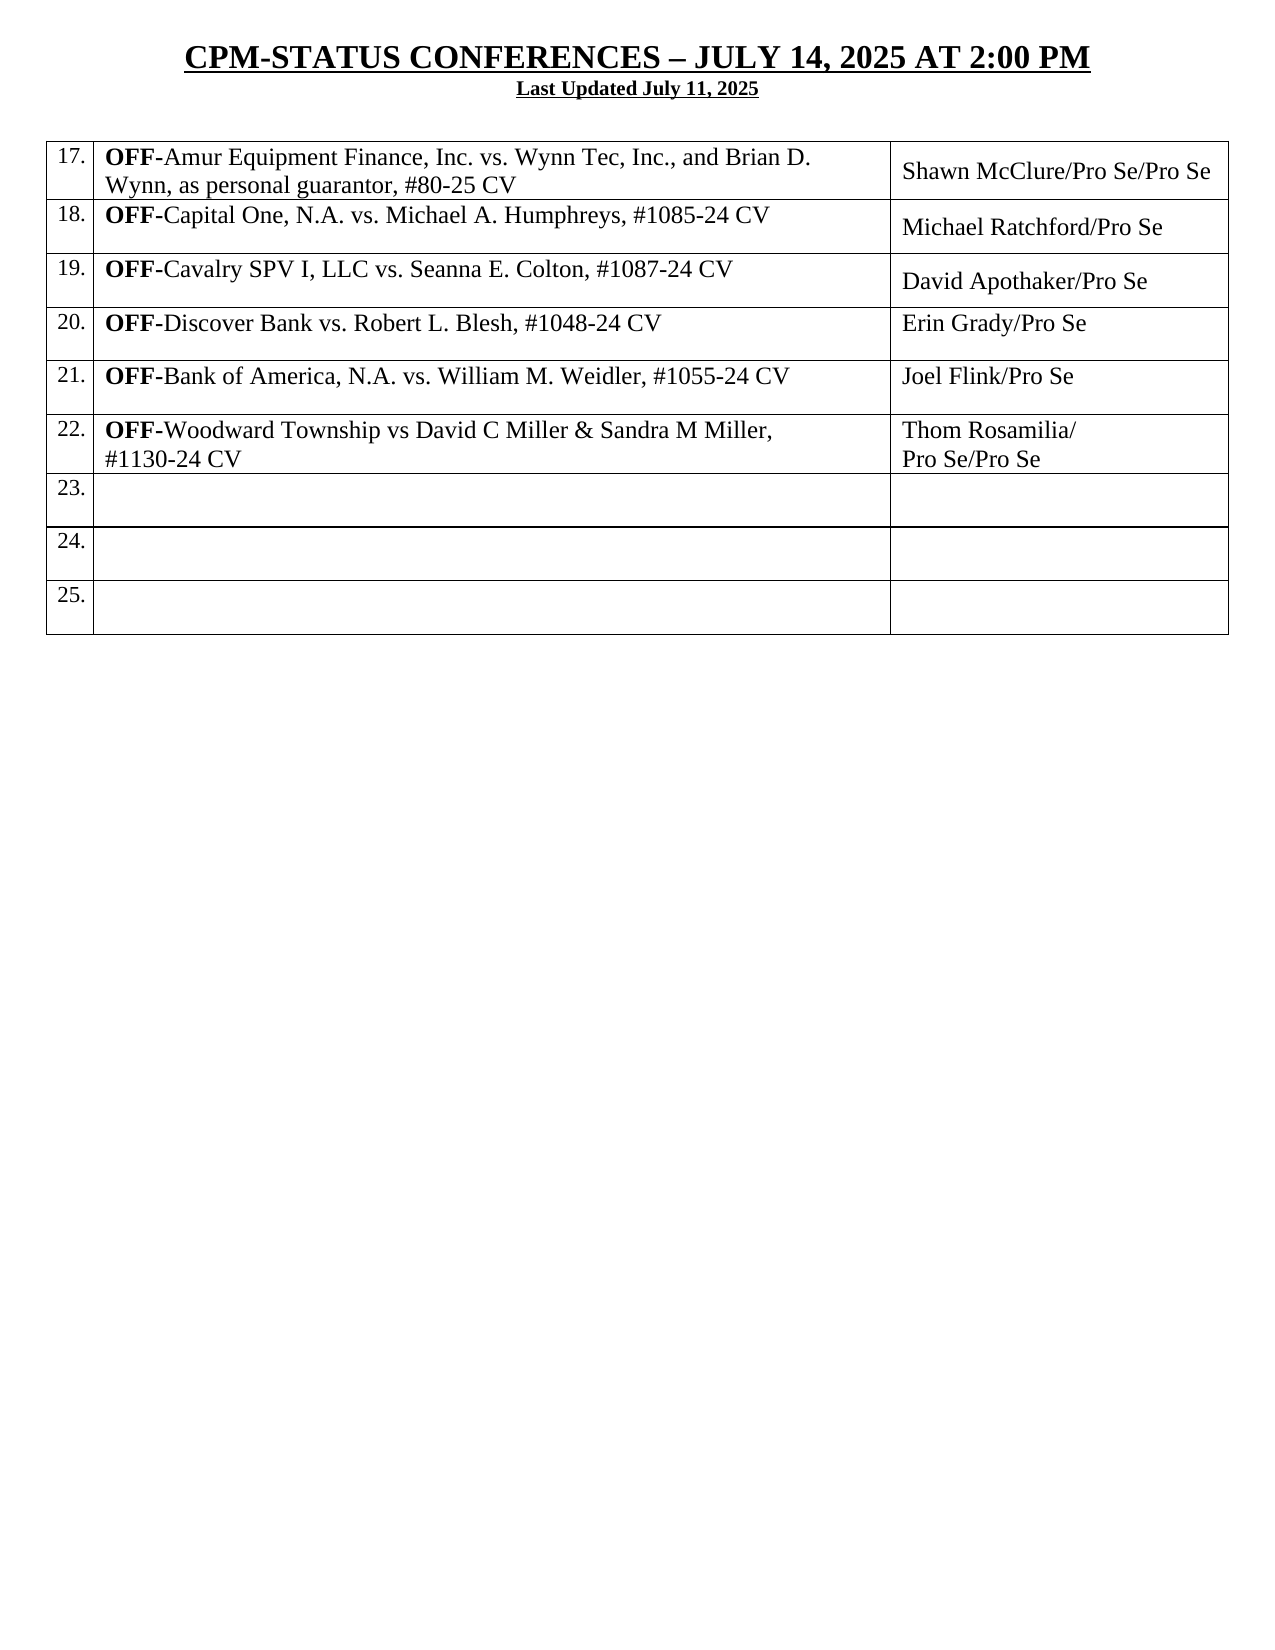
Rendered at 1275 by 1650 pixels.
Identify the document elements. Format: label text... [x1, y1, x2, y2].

table_cell [47, 361, 93, 414]
table_cell OFF-Woodward Township vs David C Miller & Sandra M Miller, #1130-24 CV [94, 415, 890, 473]
table_cell [891, 581, 1228, 634]
table_cell [47, 200, 93, 253]
table_cell Michael Ratchford/Pro Se [891, 200, 1228, 253]
table_cell [94, 474, 890, 526]
table_cell [47, 308, 93, 360]
table_cell Joel Flink/Pro Se [891, 361, 1228, 414]
table_cell Erin Grady/Pro Se [891, 308, 1228, 360]
table_cell [891, 474, 1228, 526]
table_cell [47, 528, 93, 580]
table_cell OFF-Discover Bank vs. Robert L. Blesh, #1048-24 CV [94, 308, 890, 360]
table_cell Thom Rosamilia/ Pro Se/Pro Se [891, 415, 1228, 473]
table_cell [94, 528, 890, 580]
table_cell OFF-Amur Equipment Finance, Inc. vs. Wynn Tec, Inc., and Brian D. Wynn, as personal guarantor, #80-25 CV [94, 142, 890, 199]
table_cell David Apothaker/Pro Se [891, 254, 1228, 307]
table_cell [47, 415, 93, 473]
table_cell [94, 581, 890, 634]
table_cell [891, 528, 1228, 580]
table_cell OFF-Capital One, N.A. vs. Michael A. Humphreys, #1085-24 CV [94, 200, 890, 253]
table_cell [47, 142, 93, 199]
table_cell [47, 254, 93, 307]
table_cell OFF-Cavalry SPV I, LLC vs. Seanna E. Colton, #1087-24 CV [94, 254, 890, 307]
table_cell [47, 474, 93, 526]
table_cell Shawn McClure/Pro Se/Pro Se [891, 142, 1228, 199]
table_cell OFF-Bank of America, N.A. vs. William M. Weidler, #1055-24 CV [94, 361, 890, 414]
table_cell [47, 581, 93, 634]
